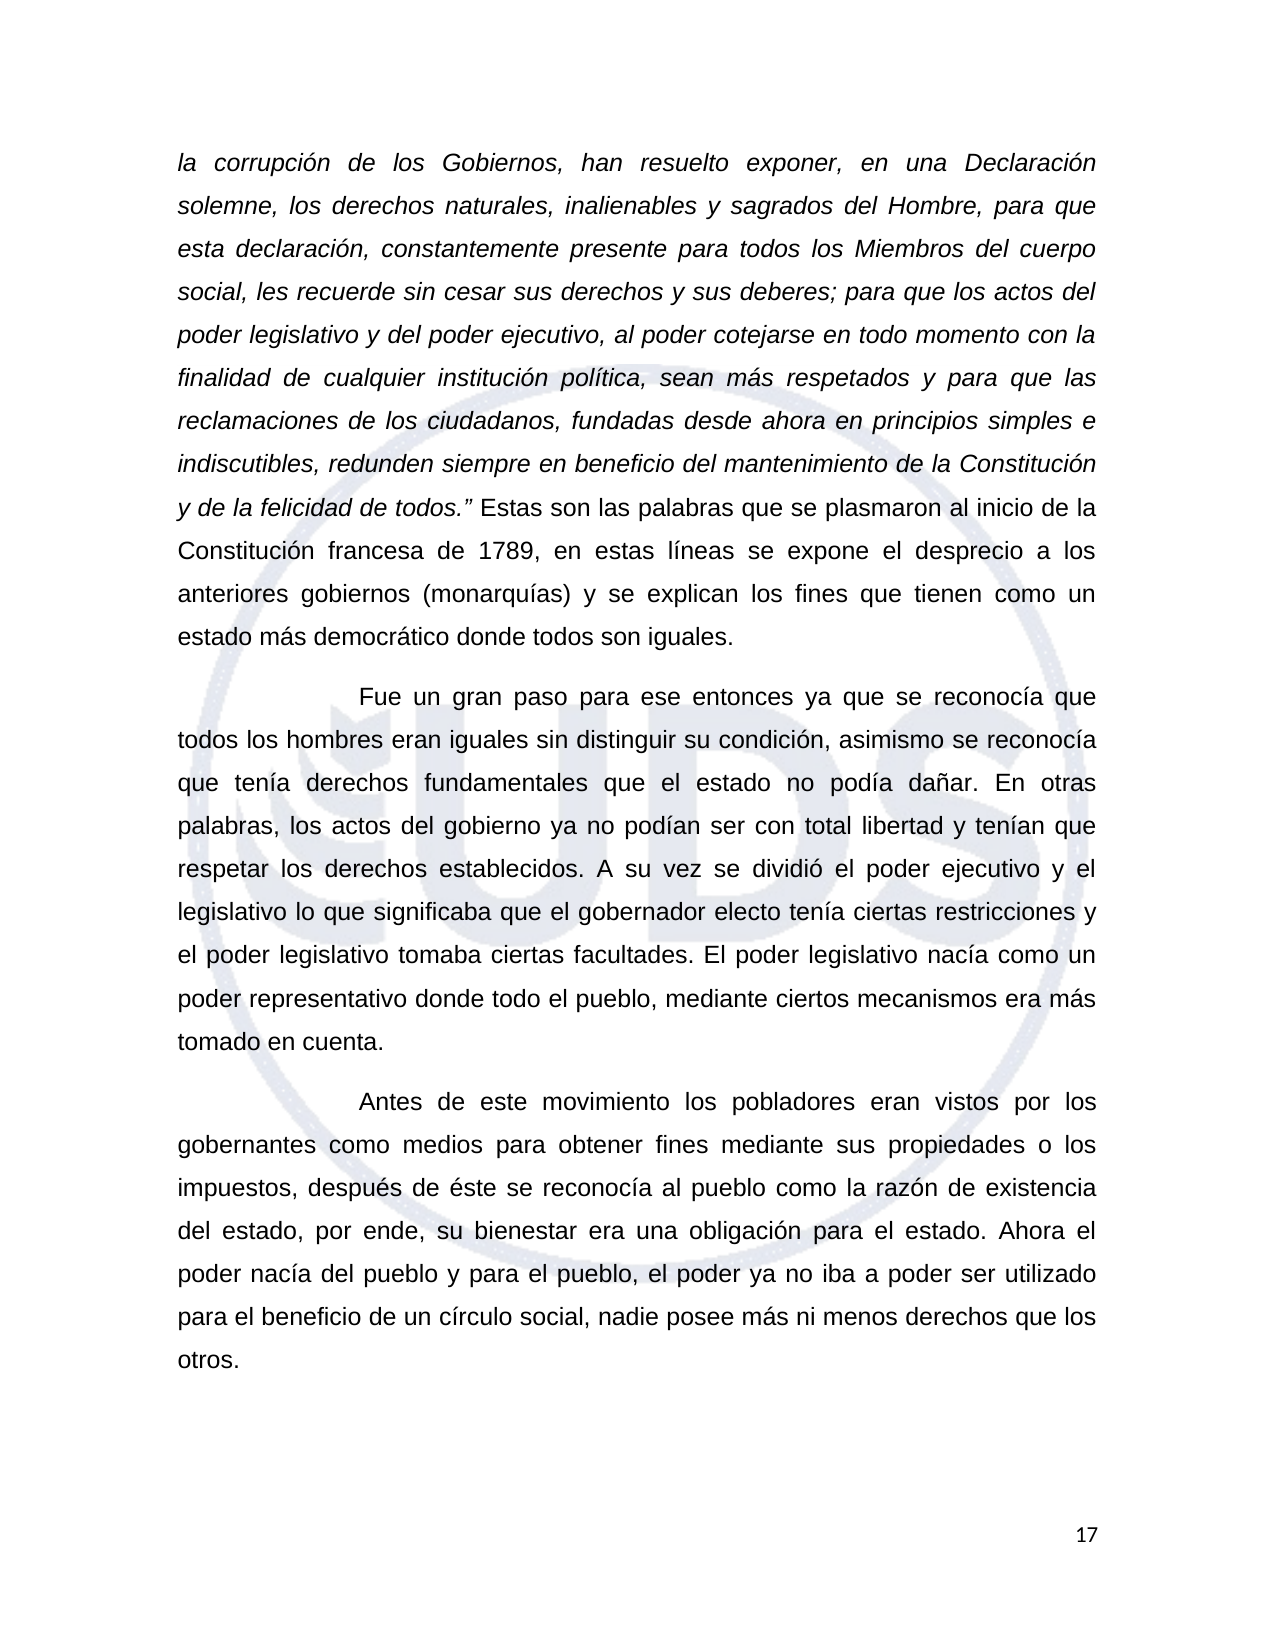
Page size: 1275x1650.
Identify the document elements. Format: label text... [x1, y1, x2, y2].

text Fue un gran paso para ese entonces ya que se reconocía que todos los hombres eran iguales sin distinguir su condición, asimismo se reconocía que tenía derechos fundamentales que el estado no podía dañar. En otras palabras, los actos del gobierno ya no podían ser con total libertad y tenían que respetar los derechos establecidos. A su vez se dividió el poder ejecutivo y el legislativo lo que significaba que el gobernador electo tenía ciertas restricciones y el poder legislativo tomaba ciertas facultades. El poder legislativo nacía como un poder representativo donde todo el pueblo, mediante ciertos mecanismos era más tomado en cuenta. [177, 682, 1098, 1056]
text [177, 148, 1098, 651]
text Antes de este movimiento los pobladores eran vistos por los gobernantes como medios para obtener fines mediante sus propiedades o los impuestos, después de éste se reconocía al pueblo como la razón de existencia del estado, por ende, su bienestar era una obligación para el estado. Ahora el poder nacía del pueblo y para el pueblo, el poder ya no iba a poder ser utilizado para el beneficio de un círculo social, nadie posee más ni menos derechos que los otros. [177, 1087, 1098, 1374]
